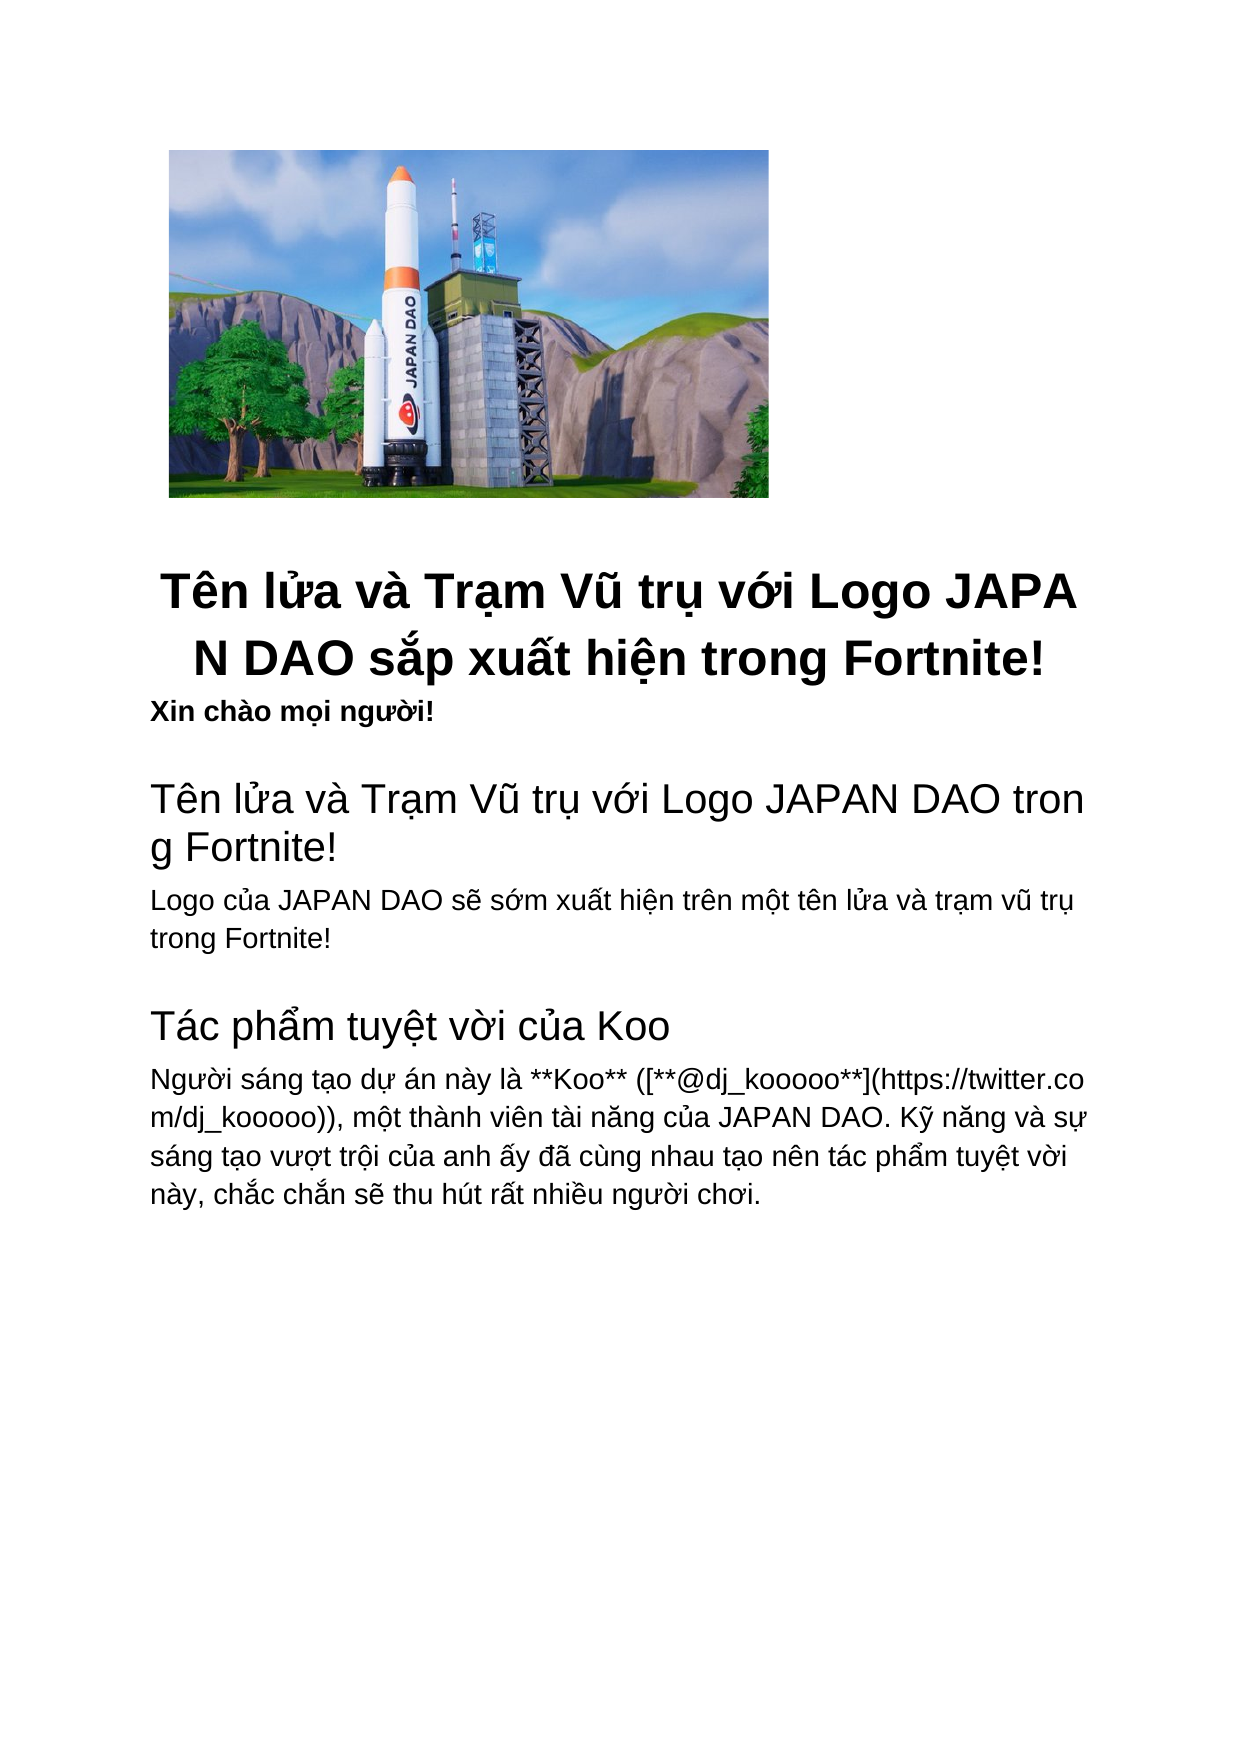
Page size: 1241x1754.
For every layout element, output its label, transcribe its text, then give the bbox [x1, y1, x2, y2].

subtitle Tên lửa và Trạm Vũ trụ với Logo JAPAN DAO trong Fortnite! [150, 774, 1090, 870]
text Tên lửa và Trạm Vũ trụ với Logo JAPAN DAO sắp xuất hiện trong Fortnite! [150, 562, 1090, 686]
text Người sáng tạo dự án này là **Koo** ([**@dj_kooooo**](https://twitter.com/dj_kooooo)), một thành viên tài năng của JAPAN DAO. Kỹ năng và sự sáng tạo vượt trội của anh ấy đã cùng nhau tạo nên tác phẩm tuyệt vời này, chắc chắn sẽ thu hút rất nhiều người chơi. [150, 1062, 1090, 1211]
text Logo của JAPAN DAO sẽ sớm xuất hiện trên một tên lửa và trạm vũ trụ trong Fortnite! [150, 883, 1090, 955]
picture [168, 150, 769, 498]
text Xin chào mọi người! [150, 694, 1090, 728]
subtitle Tác phẩm tuyệt vời của Koo [150, 1001, 1090, 1049]
